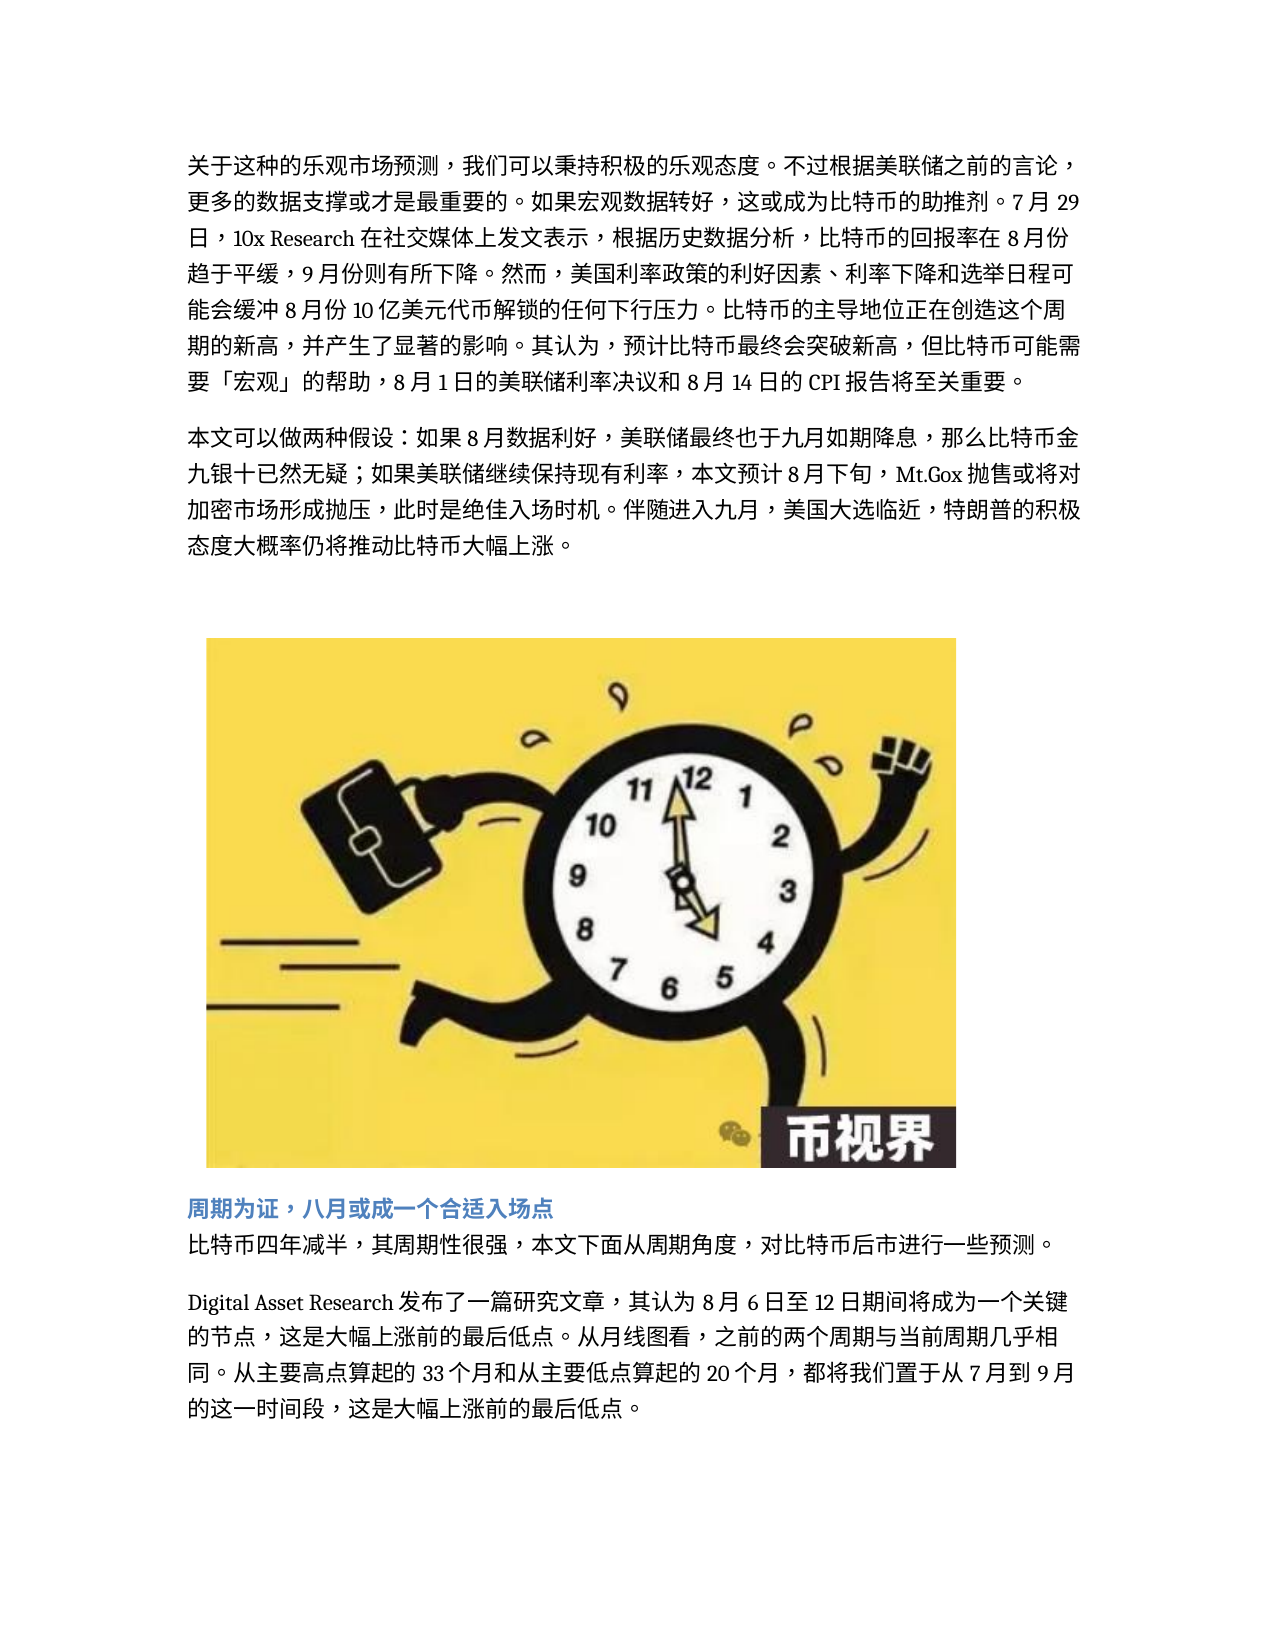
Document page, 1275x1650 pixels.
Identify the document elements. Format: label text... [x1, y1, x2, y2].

subtitle 周期为证，八月或成一个合适入场点 [187, 1193, 1087, 1224]
text Digital Asset Research发布了一篇研究文章，其认为 8 月 6 日至 12 日期间将成为一个关键的节点，这是大幅上涨前的最后低点。从月线图看，之前的两个周期与当前周期几乎相同。从主要高点算起的 33 个月和从主要低点算起的 20 个月，都将我们置于从 7 月到 9 月的这一时间段，这是大幅上涨前的最后低点。 [187, 1285, 1087, 1424]
text 比特币四年减半，其周期性很强，本文下面从周期角度，对比特币后市进行一些预测。 [187, 1229, 1087, 1260]
picture [206, 638, 957, 1168]
text 关于这种的乐观市场预测，我们可以秉持积极的乐观态度。不过根据美联储之前的言论，更多的数据支撑或才是最重要的。如果宏观数据转好，这或成为比特币的助推剂。7 月 29 日，10x Research 在社交媒体上发文表示，根据历史数据分析，比特币的回报率在 8 月份趋于平缓，9 月份则有所下降。然而，美国利率政策的利好因素、利率下降和选举日程可能会缓冲 8 月份 10 亿美元代币解锁的任何下行压力。比特币的主导地位正在创造这个周期的新高，并产生了显著的影响。其认为，预计比特币最终会突破新高，但比特币可能需要「宏观」的帮助，8 月 1 日的美联储利率决议和 8 月 14 日的 CPI 报告将至关重要。 [187, 150, 1087, 397]
text 本文可以做两种假设：如果8月数据利好，美联储最终也于九月如期降息，那么比特币金九银十已然无疑；如果美联储继续保持现有利率，本文预计8月下旬，Mt.Gox抛售或将对加密市场形成抛压，此时是绝佳入场时机。伴随进入九月，美国大选临近，特朗普的积极态度大概率仍将推动比特币大幅上涨。 [187, 422, 1087, 561]
